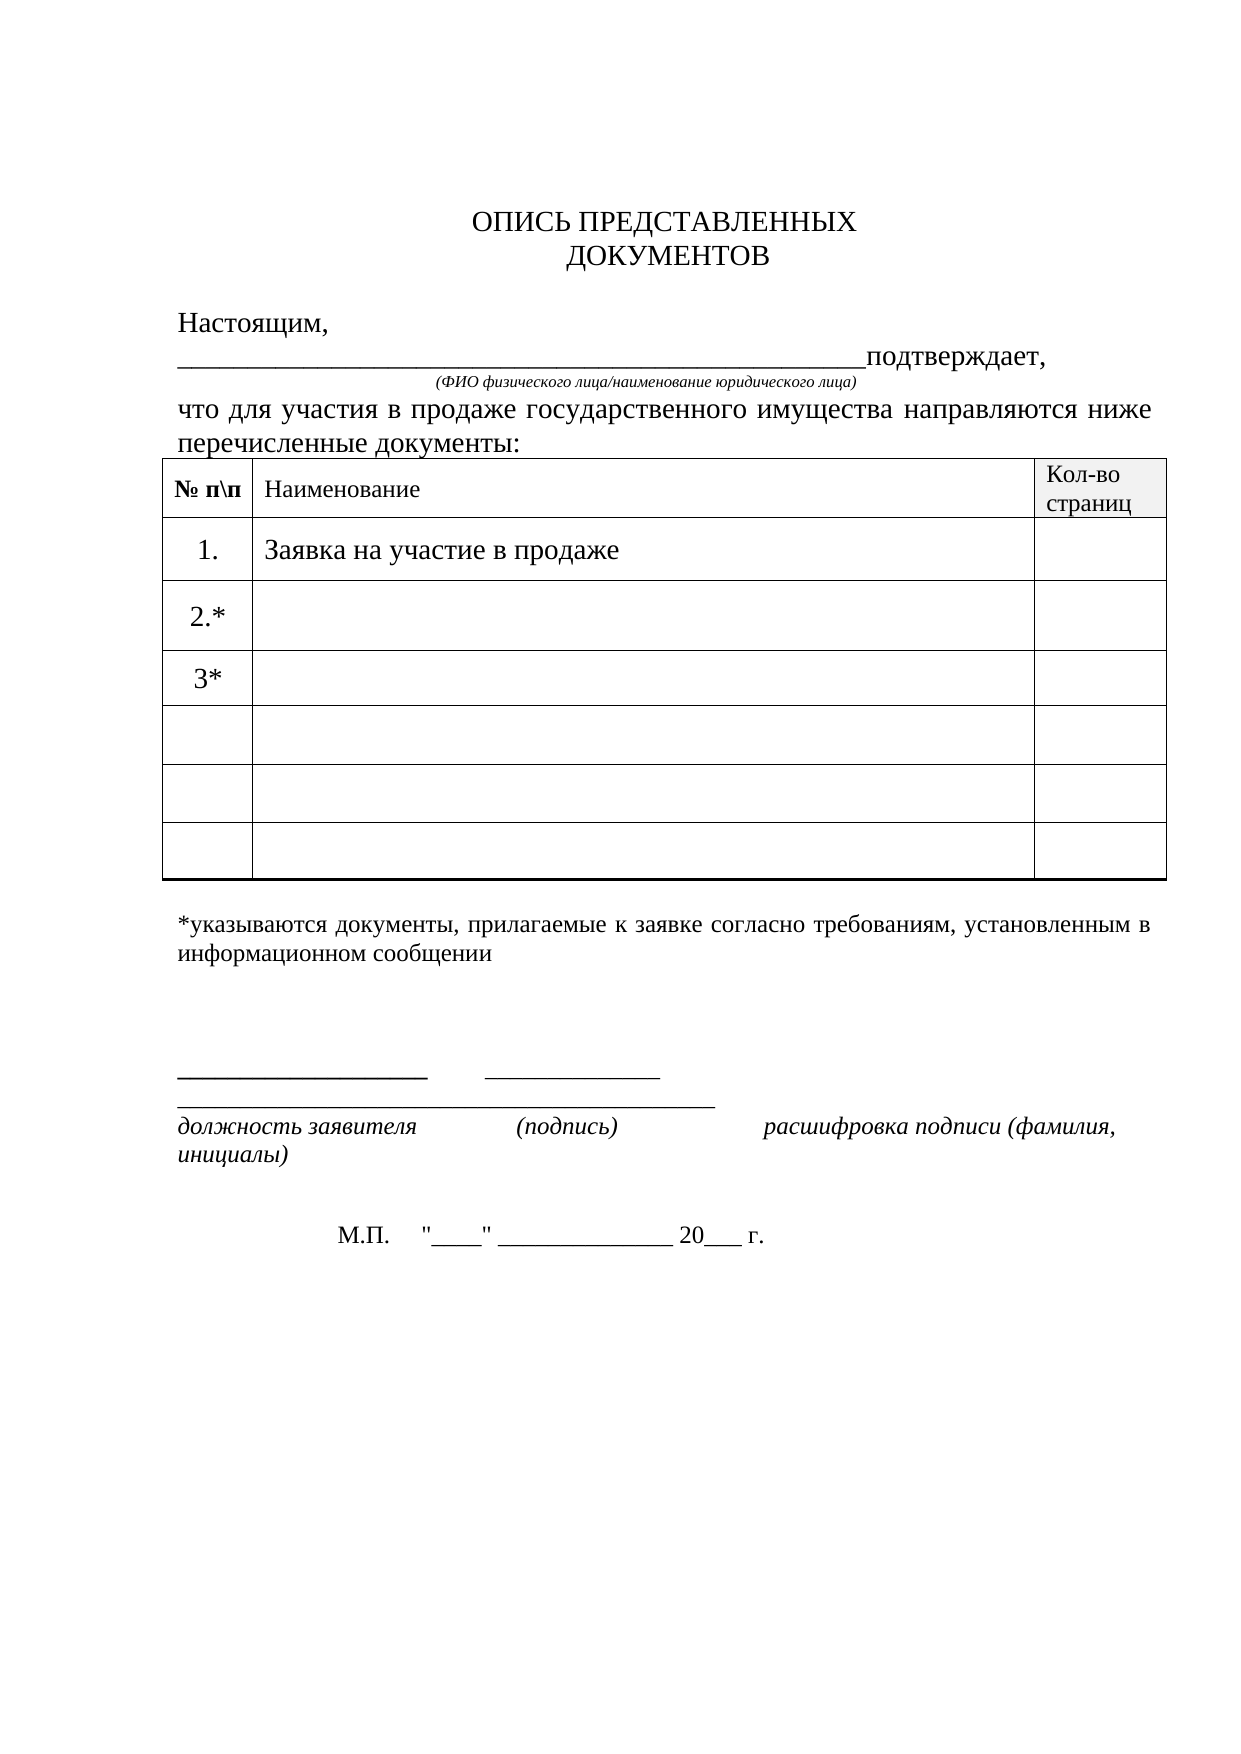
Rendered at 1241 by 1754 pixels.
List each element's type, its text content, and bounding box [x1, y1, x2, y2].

table_cell [253, 823, 1034, 878]
table_header Кол-во страниц [1035, 459, 1166, 517]
table_cell 1. [163, 518, 252, 580]
table_cell 3* [163, 651, 252, 705]
table_header Наименование [253, 459, 1034, 517]
subtitle Настоящим, _________________________________________________подтверждает, [177, 305, 1158, 372]
table_header № п\п [163, 459, 252, 517]
text *указываются документы, прилагаемые к заявке согласно требованиям, установленным в информационном сообщении [177, 909, 1152, 967]
table_cell [1035, 765, 1166, 822]
table_cell [253, 765, 1034, 822]
table_cell [1035, 651, 1166, 705]
table_cell [163, 765, 252, 822]
table_cell [1035, 581, 1166, 650]
table_cell [163, 706, 252, 764]
text должность заявителя (подпись) расшифровка подписи (фамилия, инициалы) [177, 1111, 1152, 1168]
table_cell [253, 651, 1034, 705]
table_cell [253, 706, 1034, 764]
table_cell [253, 581, 1034, 650]
table_cell Заявка на участие в продаже [253, 518, 1034, 580]
text ____________________ ______________ ___________________________________________ [177, 1053, 1152, 1111]
table_cell [1035, 706, 1166, 764]
table_cell 2.* [163, 581, 252, 650]
table_cell [163, 823, 252, 878]
text что для участия в продаже государственного имущества направляются ниже перечисленные документы: [177, 391, 1152, 458]
text ДОКУМЕНТОВ [177, 238, 1152, 271]
table_cell [1035, 518, 1166, 580]
text ОПИСЬ ПРЕДСТАВЛЕННЫХ [177, 204, 1152, 238]
table_cell [1035, 823, 1166, 878]
text М.П. "____" ______________ 20___ г. [177, 1221, 1152, 1249]
text (ФИО физического лица/наименование юридического лица) [177, 372, 1152, 391]
